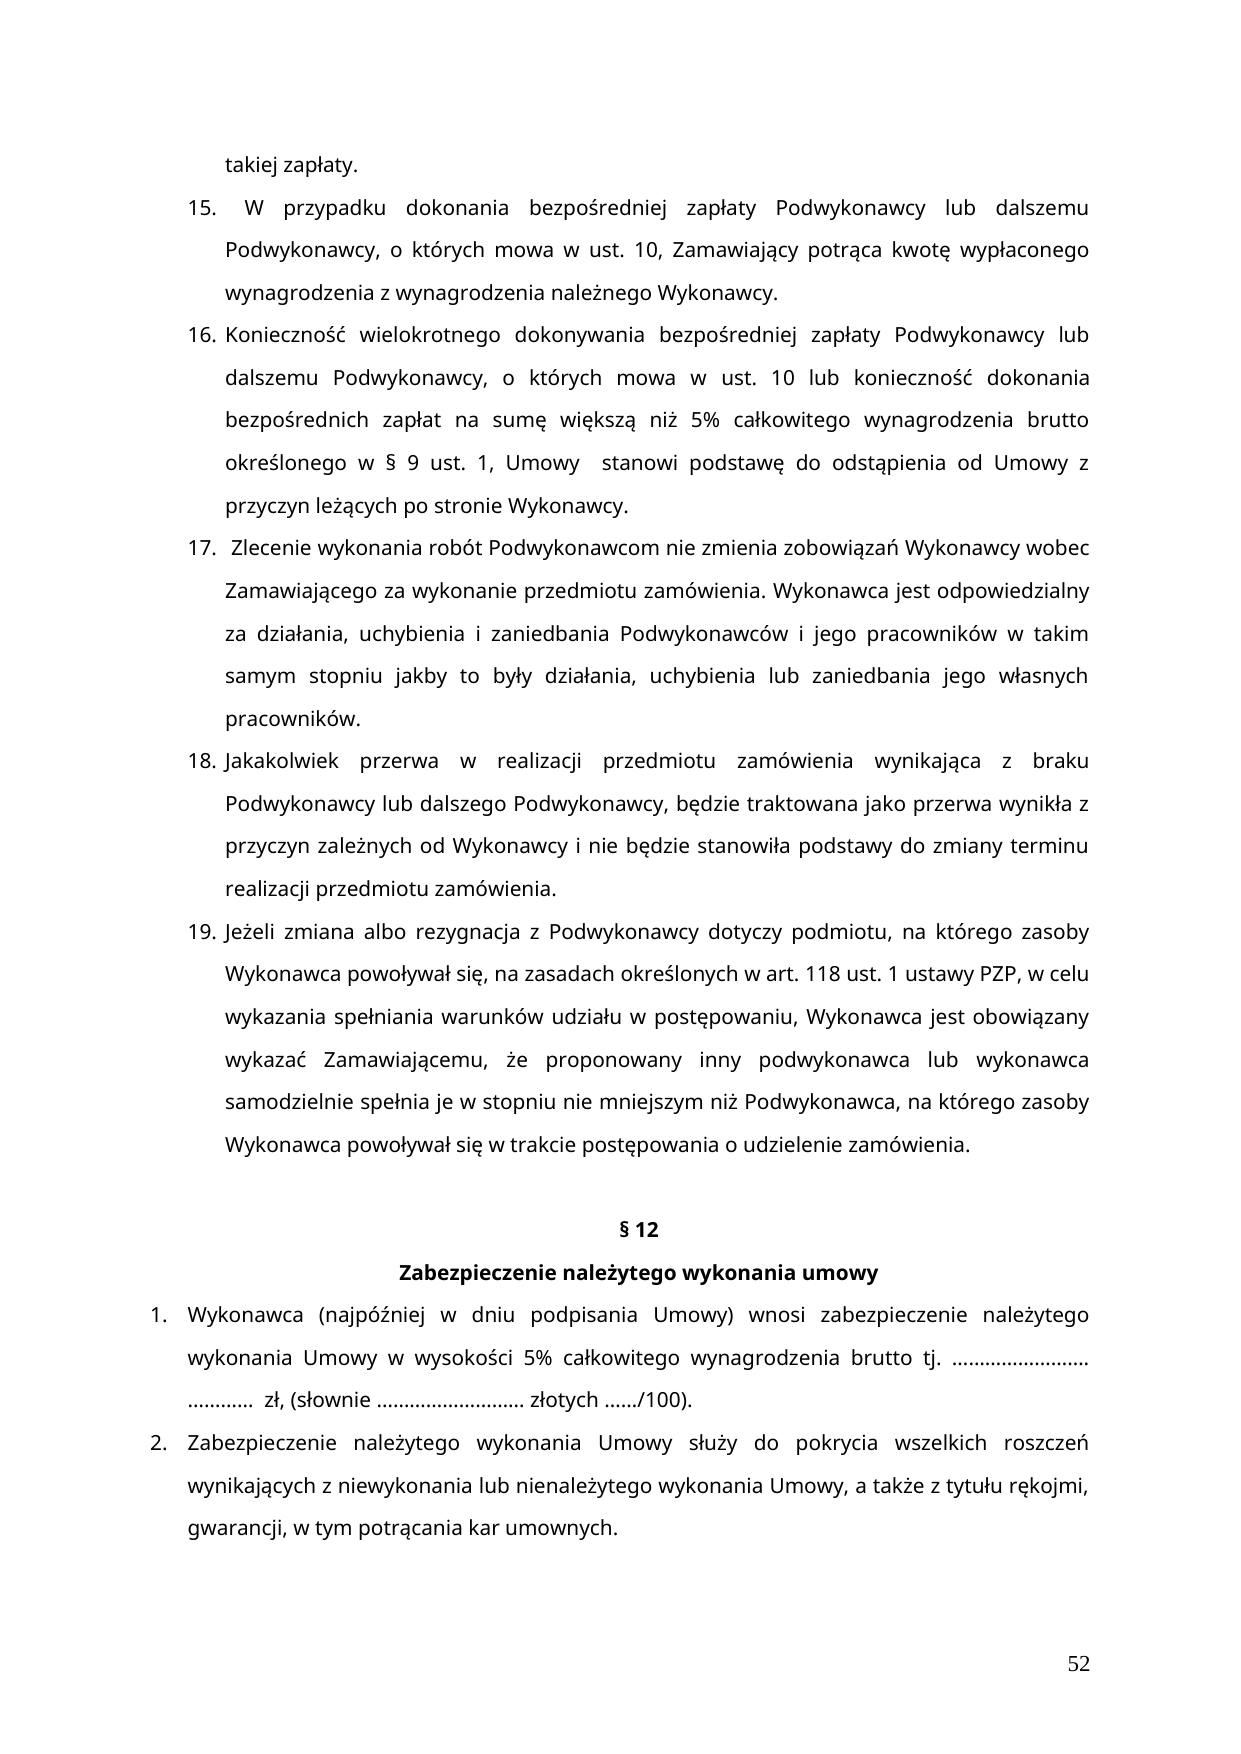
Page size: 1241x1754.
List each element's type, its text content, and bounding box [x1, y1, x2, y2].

list Konieczność wielokrotnego dokonywania bezpośredniej zapłaty Podwykonawcy lub dalszemu Podwykonawcy, o których mowa w ust. 10 lub konieczność dokonania bezpośrednich zapłat na sumę większą niż 5% całkowitego wynagrodzenia brutto określonego w § 9 ust. 1, Umowy stanowi podstawę do odstąpienia od Umowy z przyczyn leżących po stronie Wykonawcy. [187, 320, 1090, 519]
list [187, 150, 1090, 178]
list Jeżeli zmiana albo rezygnacja z Podwykonawcy dotyczy podmiotu, na którego zasoby Wykonawca powoływał się, na zasadach określonych w art. 118 ust. 1 ustawy PZP, w celu wykazania spełniania warunków udziału w postępowaniu, Wykonawca jest obowiązany wykazać Zamawiającemu, że proponowany inny podwykonawca lub wykonawca samodzielnie spełnia je w stopniu nie mniejszym niż Podwykonawca, na którego zasoby Wykonawca powoływał się w trakcie postępowania o udzielenie zamówienia. [187, 917, 1090, 1158]
text § 12 [187, 1215, 1090, 1243]
list Zabezpieczenie należytego wykonania umowy [187, 1258, 1090, 1286]
list Zlecenie wykonania robót Podwykonawcom nie zmienia zobowiązań Wykonawcy wobec Zamawiającego za wykonanie przedmiotu zamówienia. Wykonawca jest odpowiedzialny za działania, uchybienia i zaniedbania Podwykonawców i jego pracowników w takim samym stopniu jakby to były działania, uchybienia lub zaniedbania jego własnych pracowników. [187, 533, 1090, 732]
list Zabezpieczenie należytego wykonania Umowy służy do pokrycia wszelkich roszczeń wynikających z niewykonania lub nienależytego wykonania Umowy, a także z tytułu rękojmi, gwarancji, w tym potrącania kar umownych. [150, 1428, 1090, 1542]
list Wykonawca (najpóźniej w dniu podpisania Umowy) wnosi zabezpieczenie należytego wykonania Umowy w wysokości 5% całkowitego wynagrodzenia brutto tj. …………………….………… zł, (słownie ……………………… złotych ……/100). [150, 1300, 1090, 1414]
list W przypadku dokonania bezpośredniej zapłaty Podwykonawcy lub dalszemu Podwykonawcy, o których mowa w ust. 10, Zamawiający potrąca kwotę wypłaconego wynagrodzenia z wynagrodzenia należnego Wykonawcy. [187, 193, 1090, 306]
list Jakakolwiek przerwa w realizacji przedmiotu zamówienia wynikająca z braku Podwykonawcy lub dalszego Podwykonawcy, będzie traktowana jako przerwa wynikła z przyczyn zależnych od Wykonawcy i nie będzie stanowiła podstawy do zmiany terminu realizacji przedmiotu zamówienia. [187, 746, 1090, 903]
